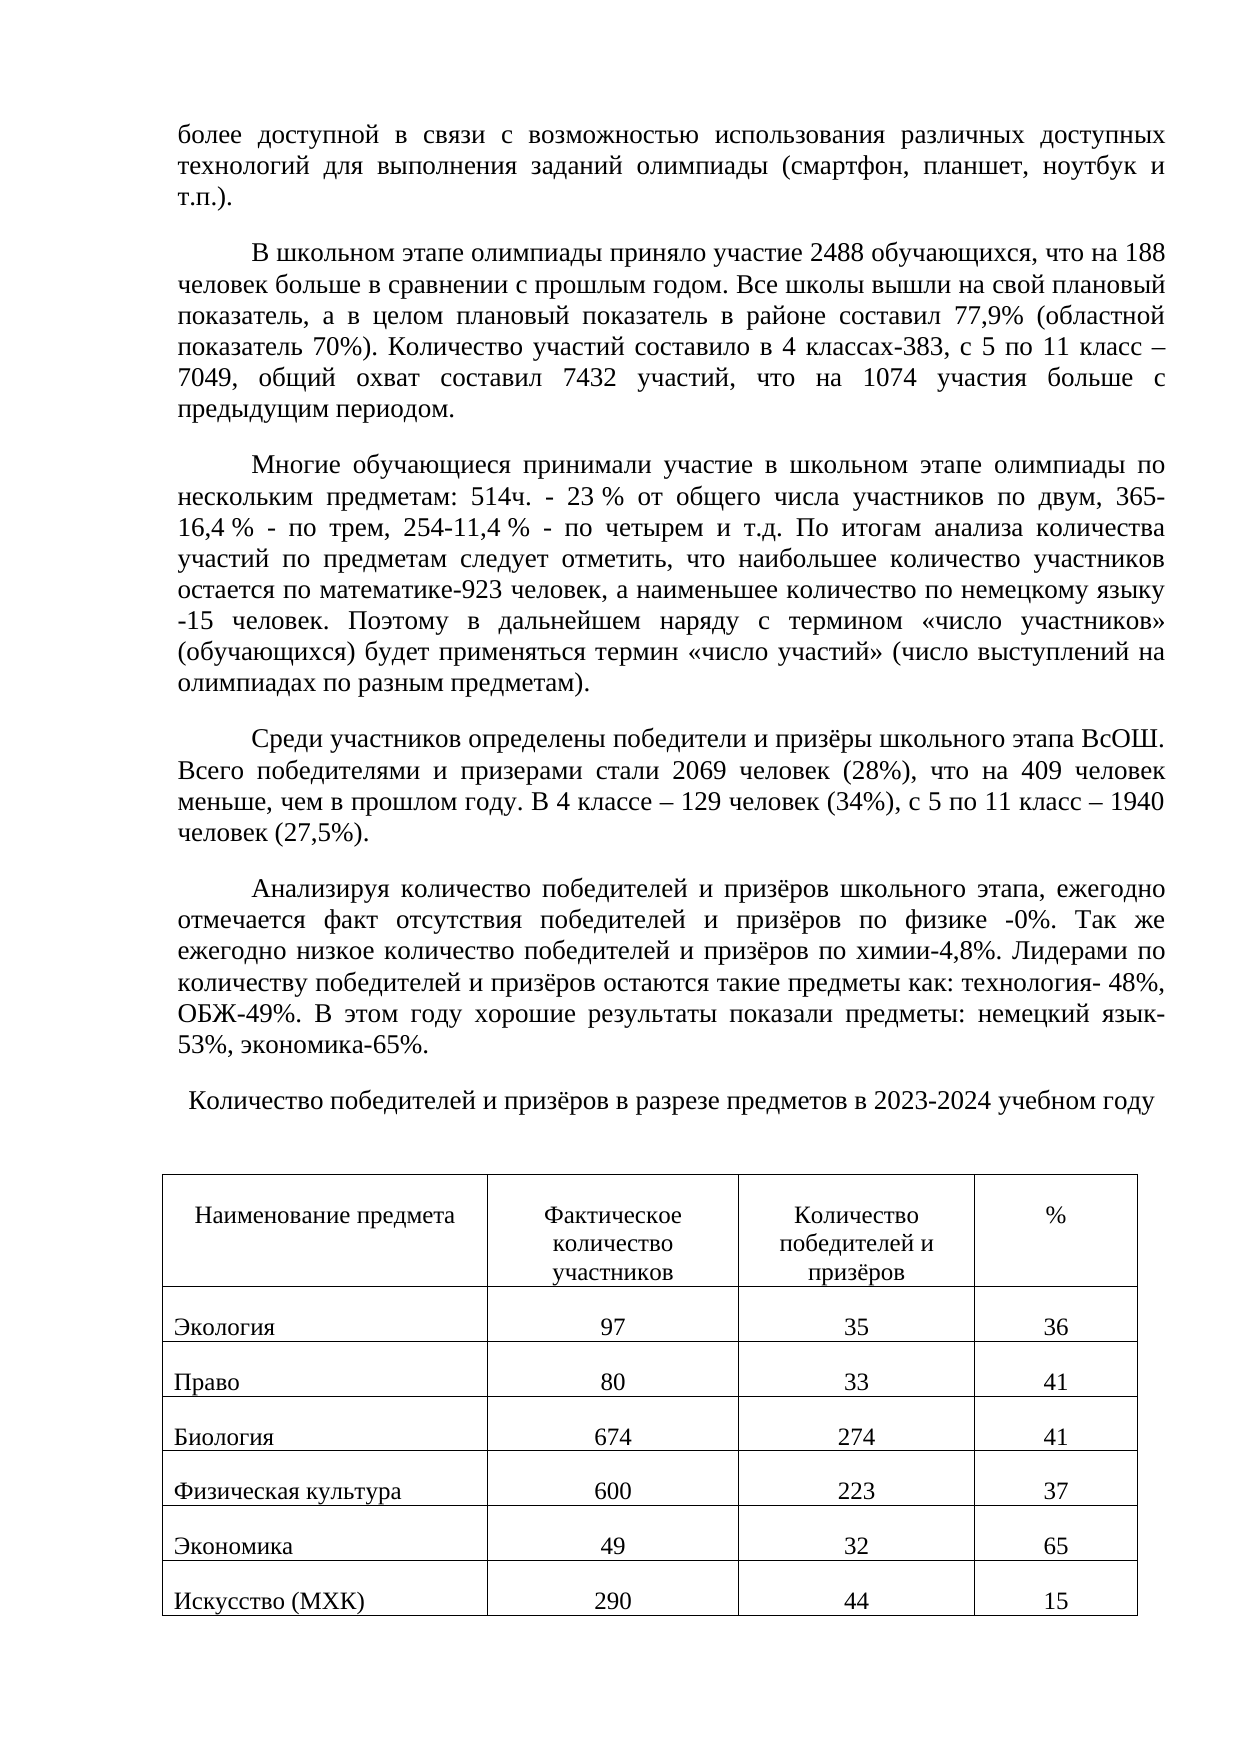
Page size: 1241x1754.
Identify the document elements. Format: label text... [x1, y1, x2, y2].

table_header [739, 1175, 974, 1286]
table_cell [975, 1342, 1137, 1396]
text Многие обучающиеся принимали участие в школьном этапе олимпиады по нескольким предметам: 514ч. - 23 % от общего числа участников по двум, 365-16,4 % - по трем, 254-11,4 % - по четырем и т.д. По итогам анализа количества участий по предметам следует отметить, что наибольшее количество участников остается по математике-923 человек, а наименьшее количество по немецкому языку -15 человек. Поэтому в дальнейшем наряду с термином «число участников» (обучающихся) будет применяться термин «число участий» (число выступлений на олимпиадах по разным предметам). [177, 448, 1167, 698]
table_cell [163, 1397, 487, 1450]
text Анализируя количество победителей и призёров школьного этапа, ежегодно отмечается факт отсутствия победителей и призёров по физике -0%. Так же ежегодно низкое количество победителей и призёров по химии-4,8%. Лидерами по количеству победителей и призёров остаются такие предметы как: технология- 48%, ОБЖ-49%. В этом году хорошие результаты показали предметы: немецкий язык- 53%, экономика-65%. [177, 872, 1167, 1059]
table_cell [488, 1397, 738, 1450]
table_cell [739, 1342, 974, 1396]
text Количество победителей и призёров в разрезе предметов в 2023-2024 учебном году [177, 1084, 1167, 1115]
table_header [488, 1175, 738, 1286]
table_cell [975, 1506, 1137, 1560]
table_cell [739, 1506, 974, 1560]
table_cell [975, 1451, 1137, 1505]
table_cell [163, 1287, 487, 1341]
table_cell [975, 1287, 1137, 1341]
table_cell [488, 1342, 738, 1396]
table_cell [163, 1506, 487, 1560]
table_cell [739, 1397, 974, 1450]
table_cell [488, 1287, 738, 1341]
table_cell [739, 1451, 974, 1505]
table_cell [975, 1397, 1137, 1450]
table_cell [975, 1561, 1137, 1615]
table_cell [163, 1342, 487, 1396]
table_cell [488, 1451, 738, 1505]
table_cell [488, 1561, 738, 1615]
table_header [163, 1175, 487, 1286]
text В школьном этапе олимпиады приняло участие 2488 обучающихся, что на 188 человек больше в сравнении с прошлым годом. Все школы вышли на свой плановый показатель, а в целом плановый показатель в районе составил 77,9% (областной показатель 70%). Количество участий составило в 4 классах-383, с 5 по 11 класс – 7049, общий охват составил 7432 участий, что на 1074 участия больше с предыдущим периодом. [177, 237, 1167, 423]
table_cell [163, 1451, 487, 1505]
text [177, 118, 1167, 212]
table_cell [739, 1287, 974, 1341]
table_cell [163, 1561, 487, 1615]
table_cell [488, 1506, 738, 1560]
text Среди участников определены победители и призёры школьного этапа ВсОШ. Всего победителями и призерами стали 2069 человек (28%), что на 409 человек меньше, чем в прошлом году. В 4 классе – 129 человек (34%), с 5 по 11 класс – 1940 человек (27,5%). [177, 723, 1167, 847]
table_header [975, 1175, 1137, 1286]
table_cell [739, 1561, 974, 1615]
